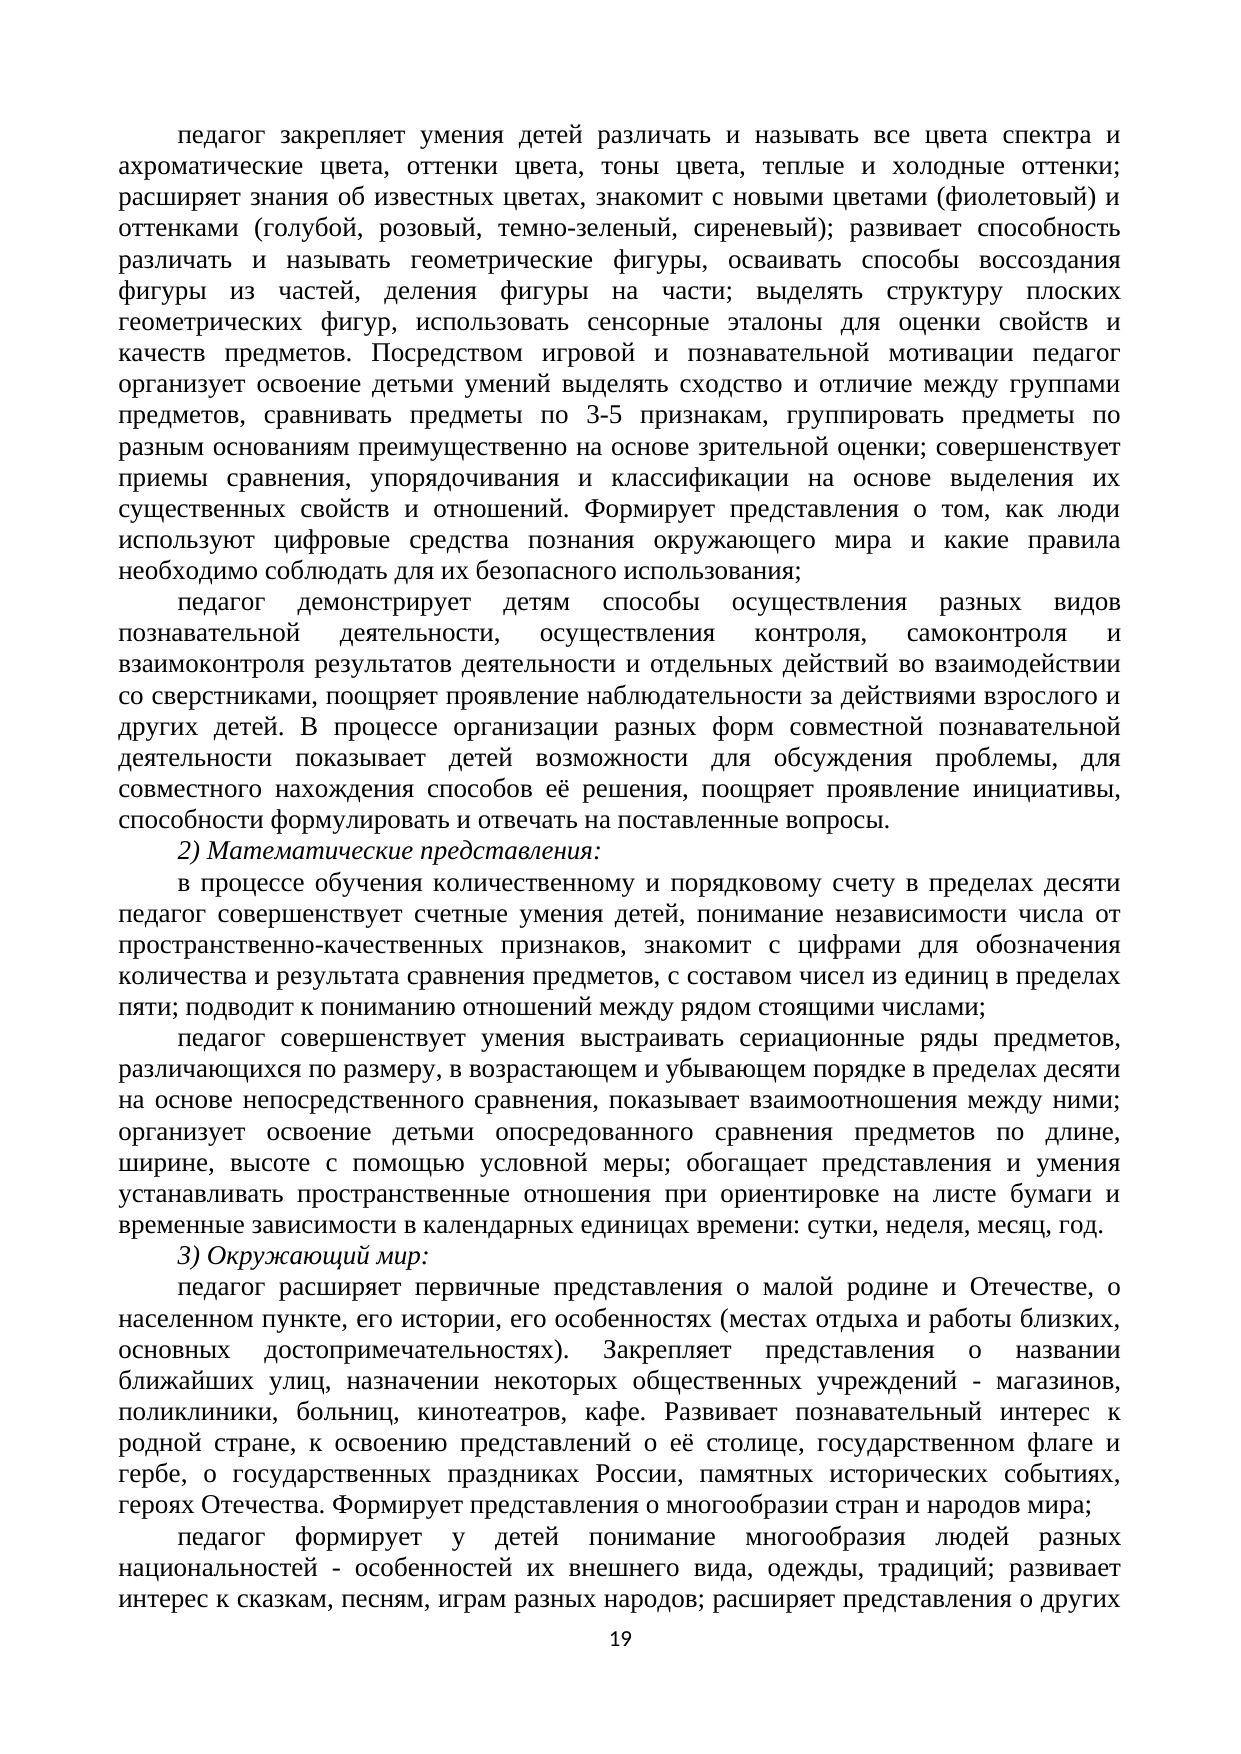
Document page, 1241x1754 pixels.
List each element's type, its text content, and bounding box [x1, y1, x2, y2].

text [118, 1520, 1122, 1613]
text педагог демонстрирует детям способы осуществления разных видов познавательной деятельности, осуществления контроля, самоконтроля и взаимоконтроля результатов деятельности и отдельных действий во взаимодействии со сверстниками, поощряет проявление наблюдательности за действиями взрослого и других детей. В процессе организации разных форм совместной познавательной деятельности показывает детей возможности для обсуждения проблемы, для совместного нахождения способов её решения, поощряет проявление инициативы, способности формулировать и отвечать на поставленные вопросы. [118, 585, 1122, 834]
text 2) Математические представления: [118, 834, 1122, 866]
text педагог закрепляет умения детей различать и называть все цвета спектра и ахроматические цвета, оттенки цвета, тоны цвета, теплые и холодные оттенки; расширяет знания об известных цветах, знакомит с новыми цветами (фиолетовый) и оттенками (голубой, розовый, темно-зеленый, сиреневый); развивает способность различать и называть геометрические фигуры, осваивать способы воссоздания фигуры из частей, деления фигуры на части; выделять структуру плоских геометрических фигур, использовать сенсорные эталоны для оценки свойств и качеств предметов. Посредством игровой и познавательной мотивации педагог организует освоение детьми умений выделять сходство и отличие между группами предметов, сравнивать предметы по 3-5 признакам, группировать предметы по разным основаниям преимущественно на основе зрительной оценки; совершенствует приемы сравнения, упорядочивания и классификации на основе выделения их существенных свойств и отношений. Формирует представления о том, как люди используют цифровые средства познания окружающего мира и какие правила необходимо соблюдать для их безопасного использования; [118, 118, 1122, 585]
text в процессе обучения количественному и порядковому счету в пределах десяти педагог совершенствует счетные умения детей, понимание независимости числа от пространственно-качественных признаков, знакомит с цифрами для обозначения количества и результата сравнения предметов, с составом чисел из единиц в пределах пяти; подводит к пониманию отношений между рядом стоящими числами; [118, 866, 1122, 1021]
text 3) Окружающий мир: [118, 1239, 1122, 1271]
text педагог совершенствует умения выстраивать сериационные ряды предметов, различающихся по размеру, в возрастающем и убывающем порядке в пределах десяти на основе непосредственного сравнения, показывает взаимоотношения между ними; организует освоение детьми опосредованного сравнения предметов по длине, ширине, высоте с помощью условной меры; обогащает представления и умения устанавливать пространственные отношения при ориентировке на листе бумаги и временные зависимости в календарных единицах времени: сутки, неделя, месяц, год. [118, 1021, 1122, 1239]
text педагог расширяет первичные представления о малой родине и Отечестве, о населенном пункте, его истории, его особенностях (местах отдыха и работы близких, основных достопримечательностях). Закрепляет представления о названии ближайших улиц, назначении некоторых общественных учреждений - магазинов, поликлиники, больниц, кинотеатров, кафе. Развивает познавательный интерес к родной стране, к освоению представлений о её столице, государственном флаге и гербе, о государственных праздниках России, памятных исторических событиях, героях Отечества. Формирует представления о многообразии стран и народов мира; [118, 1271, 1122, 1520]
